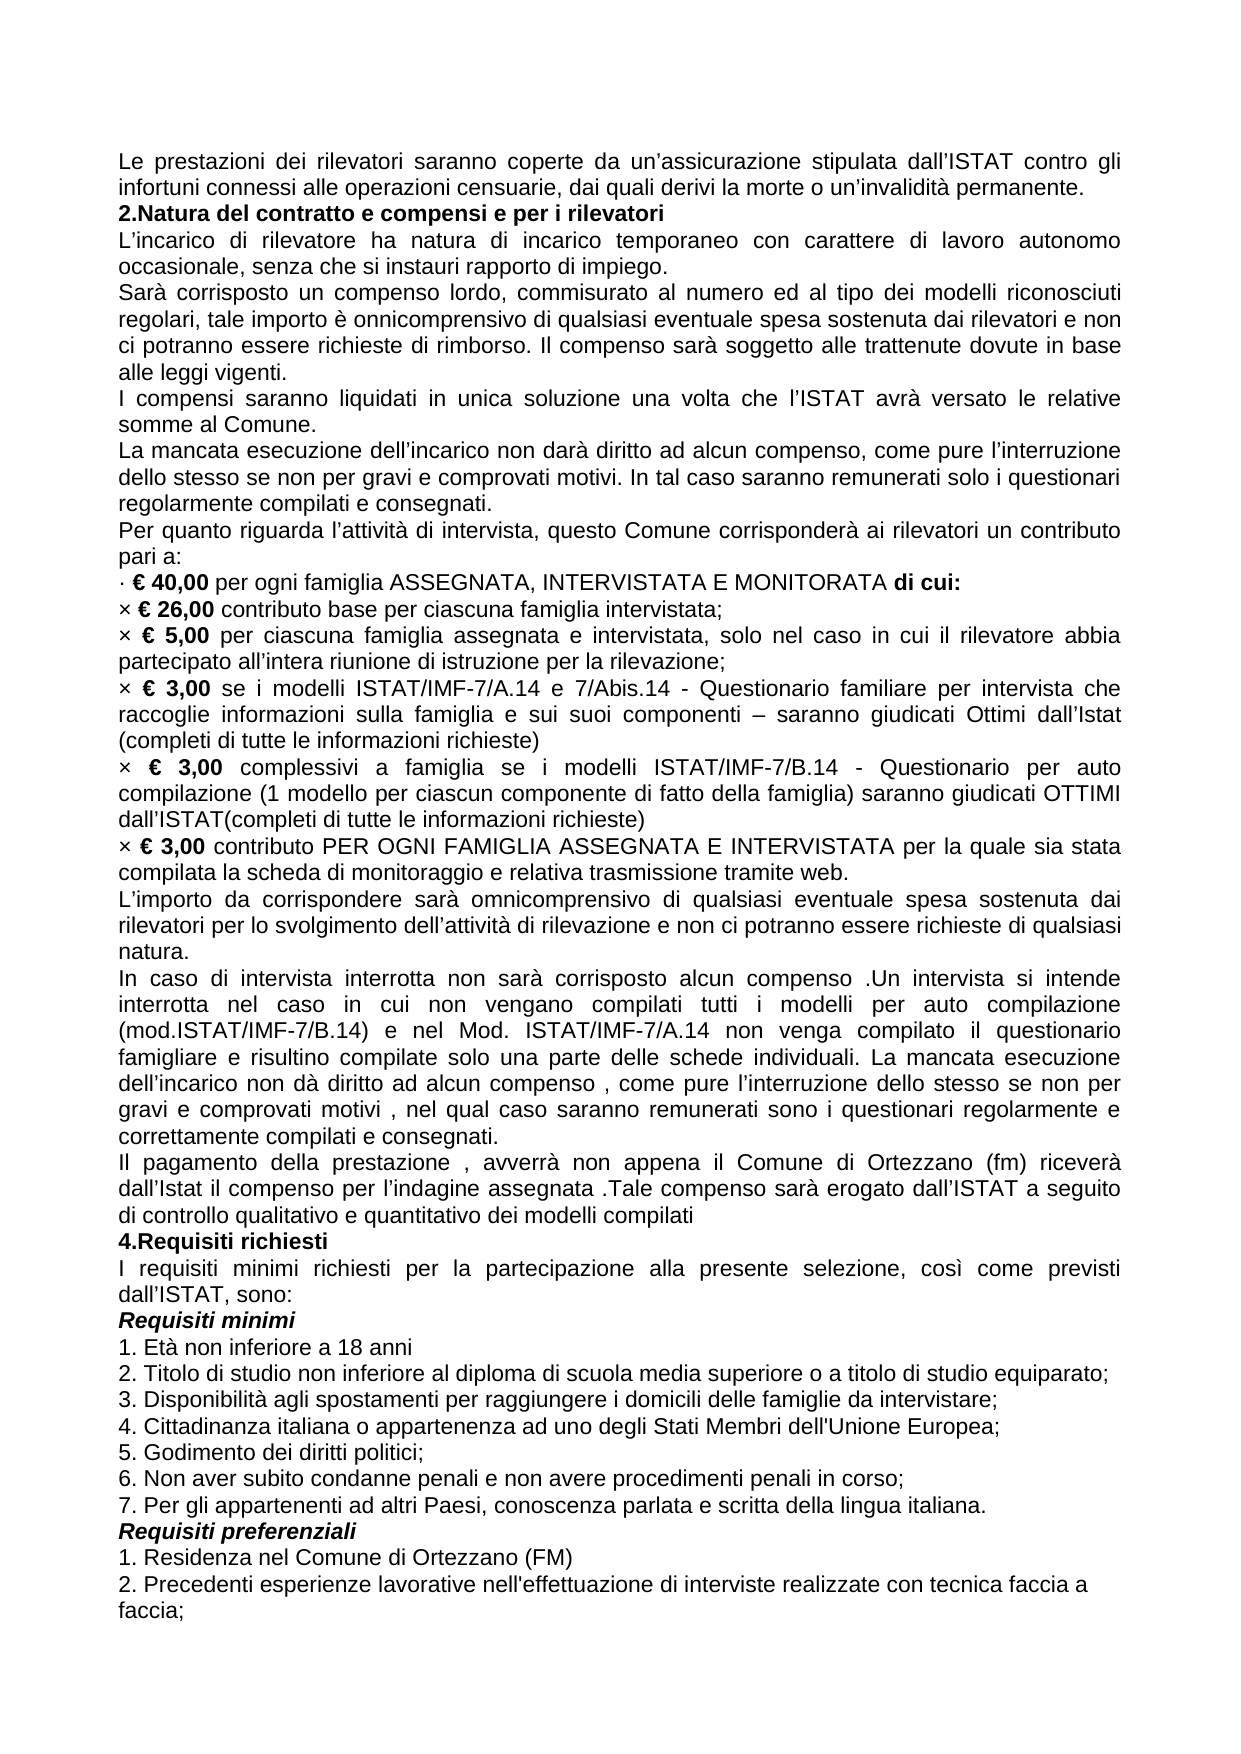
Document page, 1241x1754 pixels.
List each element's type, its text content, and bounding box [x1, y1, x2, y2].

text 4. Cittadinanza italiana o appartenenza ad uno degli Stati Membri dell'Unione Europea; [118, 1413, 1122, 1439]
text × € 5,00 per ciascuna famiglia assegnata e intervistata, solo nel caso in cui il rilevatore abbia partecipato all’intera riunione di istruzione per la rilevazione; [118, 622, 1122, 675]
text L’incarico di rilevatore ha natura di incarico temporaneo con carattere di lavoro autonomo occasionale, senza che si instauri rapporto di impiego. [118, 227, 1122, 279]
text 1. Residenza nel Comune di Ortezzano (FM) [118, 1544, 1122, 1571]
text La mancata esecuzione dell’incarico non darà diritto ad alcun compenso, come pure l’interruzione dello stesso se non per gravi e comprovati motivi. In tal caso saranno remunerati solo i questionari regolarmente compilati e consegnati. [118, 437, 1122, 517]
text · € 40,00 per ogni famiglia ASSEGNATA, INTERVISTATA E MONITORATA di cui: [118, 569, 1122, 596]
text 2.Natura del contratto e compensi e per i rilevatori [118, 200, 1122, 227]
text 1. Età non inferiore a 18 anni [118, 1333, 1122, 1360]
text Requisiti minimi [118, 1307, 1122, 1333]
text I requisiti minimi richiesti per la partecipazione alla presente selezione, così come previsti dall’ISTAT, sono: [118, 1254, 1122, 1307]
text L’importo da corrispondere sarà omnicomprensivo di qualsiasi eventuale spesa sostenuta dai rilevatori per lo svolgimento dell’attività di rilevazione e non ci potranno essere richieste di qualsiasi natura. [118, 886, 1122, 964]
text Requisiti preferenziali [118, 1518, 1122, 1544]
text Le prestazioni dei rilevatori saranno coperte da un’assicurazione stipulata dall’ISTAT contro gli infortuni connessi alle operazioni censuarie, dai quali derivi la morte o un’invalidità permanente. [118, 148, 1122, 200]
text faccia; [118, 1597, 1122, 1623]
text × € 3,00 se i modelli ISTAT/IMF-7/A.14 e 7/Abis.14 - Questionario familiare per intervista che raccoglie informazioni sulla famiglia e sui suoi componenti – saranno giudicati Ottimi dall’Istat (completi di tutte le informazioni richieste) [118, 675, 1122, 754]
text × € 3,00 complessivi a famiglia se i modelli ISTAT/IMF-7/B.14 - Questionario per auto compilazione (1 modello per ciascun componente di fatto della famiglia) saranno giudicati OTTIMI dall’ISTAT(completi di tutte le informazioni richieste) [118, 754, 1122, 833]
text 6. Non aver subito condanne penali e non avere procedimenti penali in corso; [118, 1465, 1122, 1492]
text × € 26,00 contributo base per ciascuna famiglia intervistata; [118, 596, 1122, 622]
text 2. Precedenti esperienze lavorative nell'effettuazione di interviste realizzate con tecnica faccia a [118, 1571, 1122, 1597]
text Per quanto riguarda l’attività di intervista, questo Comune corrisponderà ai rilevatori un contributo pari a: [118, 517, 1122, 569]
text 5. Godimento dei diritti politici; [118, 1439, 1122, 1465]
text Il pagamento della prestazione , avverrà non appena il Comune di Ortezzano (fm) riceverà dall’Istat il compenso per l’indagine assegnata .Tale compenso sarà erogato dall’ISTAT a seguito di controllo qualitativo e quantitativo dei modelli compilati [118, 1149, 1122, 1228]
text 2. Titolo di studio non inferiore al diploma di scuola media superiore o a titolo di studio equiparato; [118, 1360, 1122, 1386]
text × € 3,00 contributo PER OGNI FAMIGLIA ASSEGNATA E INTERVISTATA per la quale sia stata compilata la scheda di monitoraggio e relativa trasmissione tramite web. [118, 833, 1122, 886]
text 3. Disponibilità agli spostamenti per raggiungere i domicili delle famiglie da intervistare; [118, 1386, 1122, 1413]
text Sarà corrisposto un compenso lordo, commisurato al numero ed al tipo dei modelli riconosciuti regolari, tale importo è onnicomprensivo di qualsiasi eventuale spesa sostenuta dai rilevatori e non ci potranno essere richieste di rimborso. Il compenso sarà soggetto alle trattenute dovute in base alle leggi vigenti. [118, 279, 1122, 385]
text I compensi saranno liquidati in unica soluzione una volta che l’ISTAT avrà versato le relative somme al Comune. [118, 385, 1122, 437]
text 7. Per gli appartenenti ad altri Paesi, conoscenza parlata e scritta della lingua italiana. [118, 1492, 1122, 1518]
text 4.Requisiti richiesti [118, 1228, 1122, 1254]
text In caso di intervista interrotta non sarà corrisposto alcun compenso .Un intervista si intende interrotta nel caso in cui non vengano compilati tutti i modelli per auto compilazione (mod.ISTAT/IMF-7/B.14) e nel Mod. ISTAT/IMF-7/A.14 non venga compilato il questionario famigliare e risultino compilate solo una parte delle schede individuali. La mancata esecuzione dell’incarico non dà diritto ad alcun compenso , come pure l’interruzione dello stesso se non per gravi e comprovati motivi , nel qual caso saranno remunerati sono i questionari regolarmente e correttamente compilati e consegnati. [118, 964, 1122, 1149]
